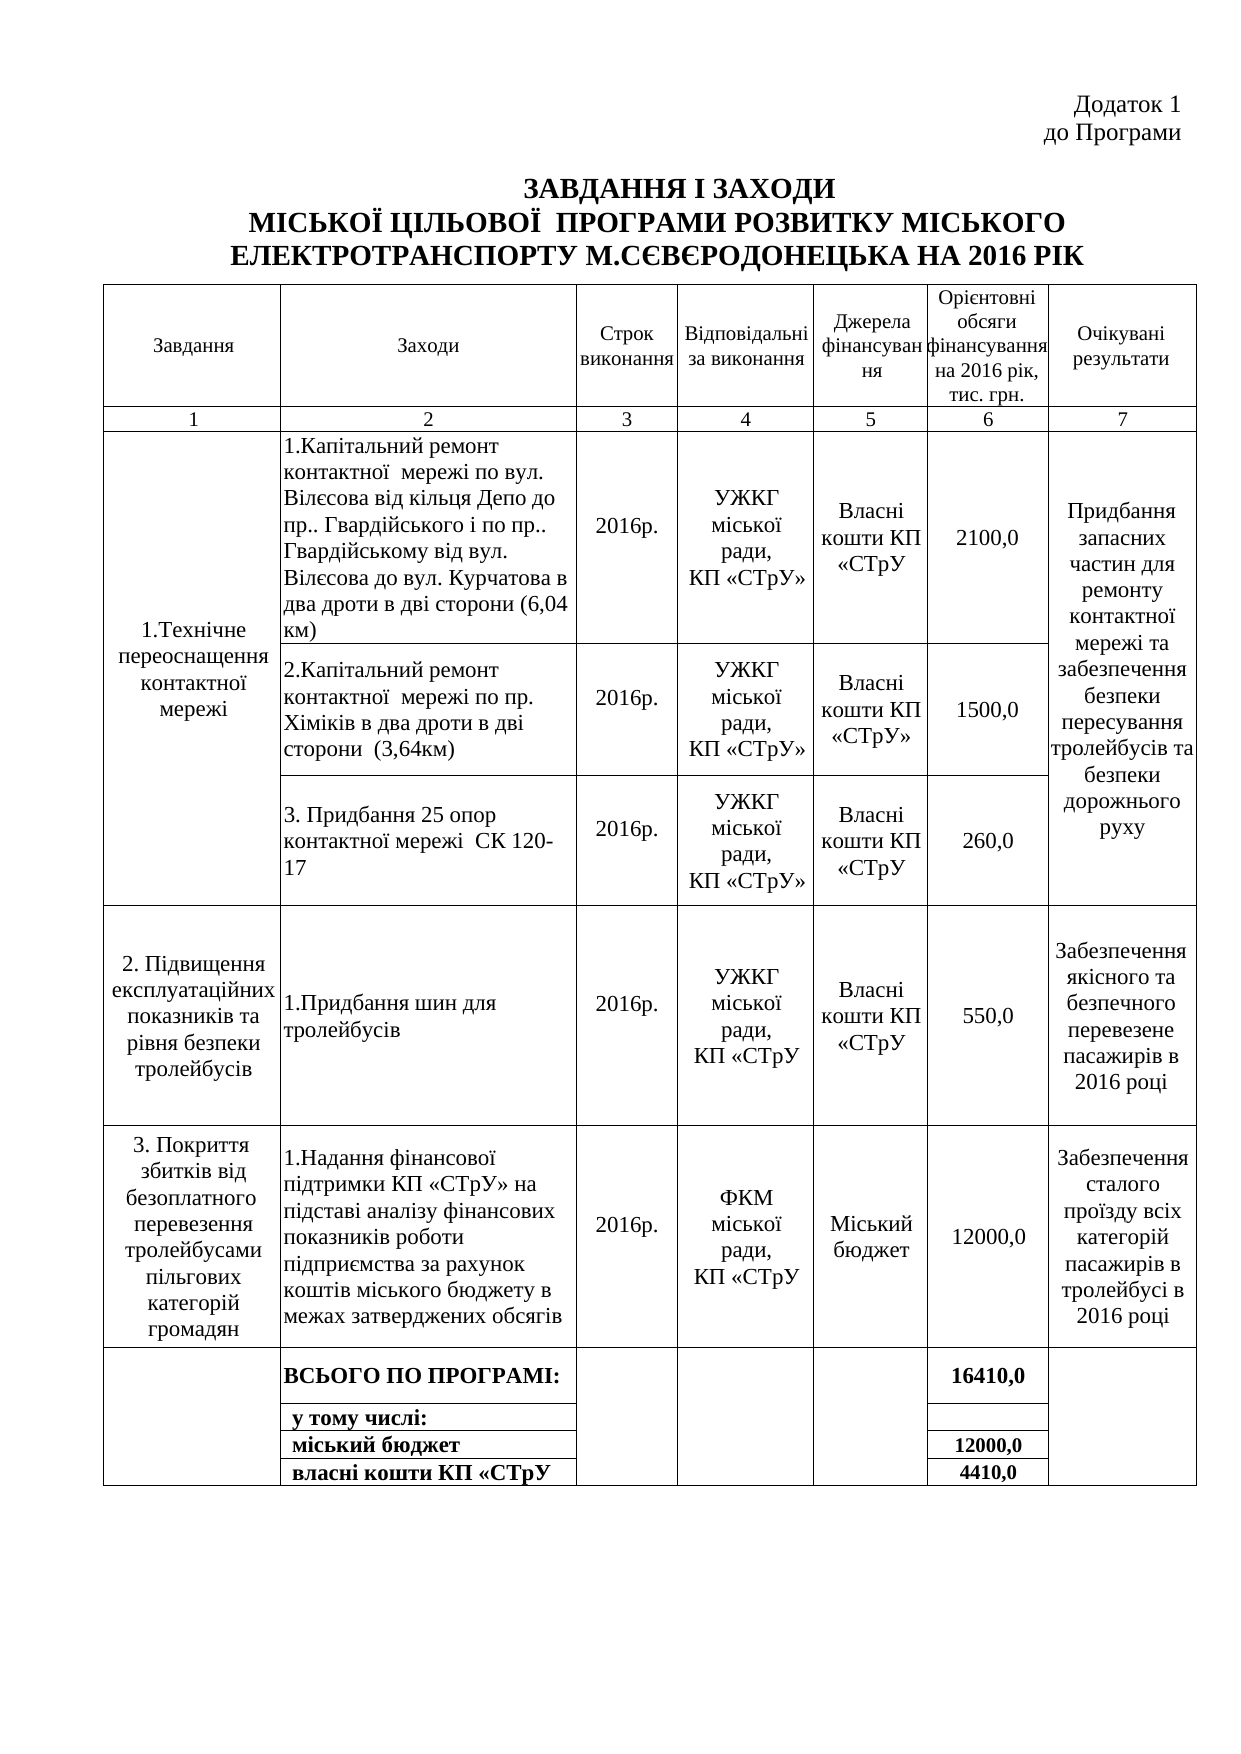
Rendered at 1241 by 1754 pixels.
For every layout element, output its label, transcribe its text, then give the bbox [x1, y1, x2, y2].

table_cell Придбання запасних частин для ремонту контактної мережі та забезпечення безпеки пересування тролейбусів та безпеки дорожнього руху [1049, 432, 1196, 905]
table_cell Міський бюджет [814, 1126, 927, 1347]
table_cell 1.Придбання шин для тролейбусів [281, 906, 576, 1125]
table_cell 4410,0 [928, 1459, 1048, 1485]
table_cell Забезпечення якісного та безпечного перевезене пасажирів в 2016 році [1049, 906, 1196, 1125]
text Додаток 1 [148, 89, 1181, 117]
table_cell 1.Надання фінансової підтримки КП «СТрУ» на підставі аналізу фінансових показників роботи підприємства за рахунок коштів міського бюджету в межах затверджених обсягів [281, 1126, 576, 1347]
table_cell 2016р. [577, 432, 677, 643]
table_cell ФКМ міської ради, КП «СТрУ [678, 1126, 813, 1347]
text МІСЬКОЇ ЦІЛЬОВОЇ ПРОГРАМИ РОЗВИТКУ МІСЬКОГО ЕЛЕКТРОТРАНСПОРТУ М.СЄВЄРОДОНЕЦЬКА НА 2016 РІК [103, 205, 1211, 272]
table_cell 2016р. [577, 906, 677, 1125]
table_cell 1.Технічне переоснащення контактної мережі [104, 432, 280, 905]
table_cell 2016р. [577, 776, 677, 905]
table_header Строк виконання [577, 285, 677, 406]
table_cell 2016р. [577, 644, 677, 774]
table_header Відповідальні за виконання [678, 285, 813, 406]
table_header Заходи [281, 285, 576, 406]
table_cell 6 [928, 407, 1048, 431]
table_cell 12000,0 [928, 1431, 1048, 1458]
table_header Орієнтовні обсяги фінансування на 2016 рік, тис. грн. [928, 285, 1048, 406]
table_cell 3 [577, 407, 677, 431]
text ЗАВДАННЯ І ЗАХОДИ [148, 171, 1211, 205]
table_cell [814, 1348, 927, 1485]
table_cell УЖКГ міської ради, КП «СТрУ» [678, 644, 813, 774]
table_cell ВСЬОГО ПО ПРОГРАМІ: [281, 1348, 576, 1403]
table_cell [678, 1348, 813, 1485]
table_cell 1.Капітальний ремонт контактної мережі по вул. Вілєсова від кільця Депо до пр.. Гвардійського і по пр.. Гвардійському від вул. Вілєсова до вул. Курчатова в два дроти в дві сторони (6,04 км) [281, 432, 576, 643]
table_cell 16410,0 [928, 1348, 1048, 1403]
table_cell [1049, 1348, 1196, 1485]
table_header Джерела фінансування [814, 285, 927, 406]
text до Програми [148, 117, 1181, 146]
table_cell Власні кошти КП «СТрУ [814, 906, 927, 1125]
table_cell 1 [104, 407, 280, 431]
table_cell 3. Покриття збитків від безоплатного перевезення тролейбусами пільгових категорій громадян [104, 1126, 280, 1347]
table_cell Власні кошти КП «СТрУ» [814, 644, 927, 774]
table_header Завдання [104, 285, 280, 406]
table_cell 2 [281, 407, 576, 431]
table_cell Забезпечення сталого проїзду всіх категорій пасажирів в тролейбусі в 2016 році [1049, 1126, 1196, 1347]
table_cell 260,0 [928, 776, 1048, 905]
table_cell Власні кошти КП «СТрУ [814, 776, 927, 905]
table_cell міський бюджет [281, 1431, 576, 1458]
table_cell 7 [1049, 407, 1196, 431]
table_cell 550,0 [928, 906, 1048, 1125]
table_cell [104, 1348, 280, 1485]
table_cell у тому числі: [281, 1404, 576, 1430]
table_cell УЖКГ міської ради, КП «СТрУ [678, 906, 813, 1125]
table_cell УЖКГ міської ради, КП «СТрУ» [678, 432, 813, 643]
table_header Очікувані результати [1049, 285, 1196, 406]
table_cell 2100,0 [928, 432, 1048, 643]
table_cell Власні кошти КП «СТрУ [814, 432, 927, 643]
table_cell власні кошти КП «СТрУ [281, 1459, 576, 1485]
table_cell 2. Підвищення експлуатаційних показників та рівня безпеки тролейбусів [104, 906, 280, 1125]
table_cell 2016р. [577, 1126, 677, 1347]
table_cell 12000,0 [928, 1126, 1048, 1347]
table_cell 1500,0 [928, 644, 1048, 774]
table_cell УЖКГ міської ради, КП «СТрУ» [678, 776, 813, 905]
table_cell 4 [678, 407, 813, 431]
table_cell 5 [814, 407, 927, 431]
table_cell [577, 1348, 677, 1485]
table_cell 3. Придбання 25 опор контактної мережі СК 120-17 [281, 776, 576, 905]
table_cell 2.Капітальний ремонт контактної мережі по пр. Хіміків в два дроти в дві сторони (3,64км) [281, 644, 576, 774]
table_cell [928, 1404, 1048, 1430]
